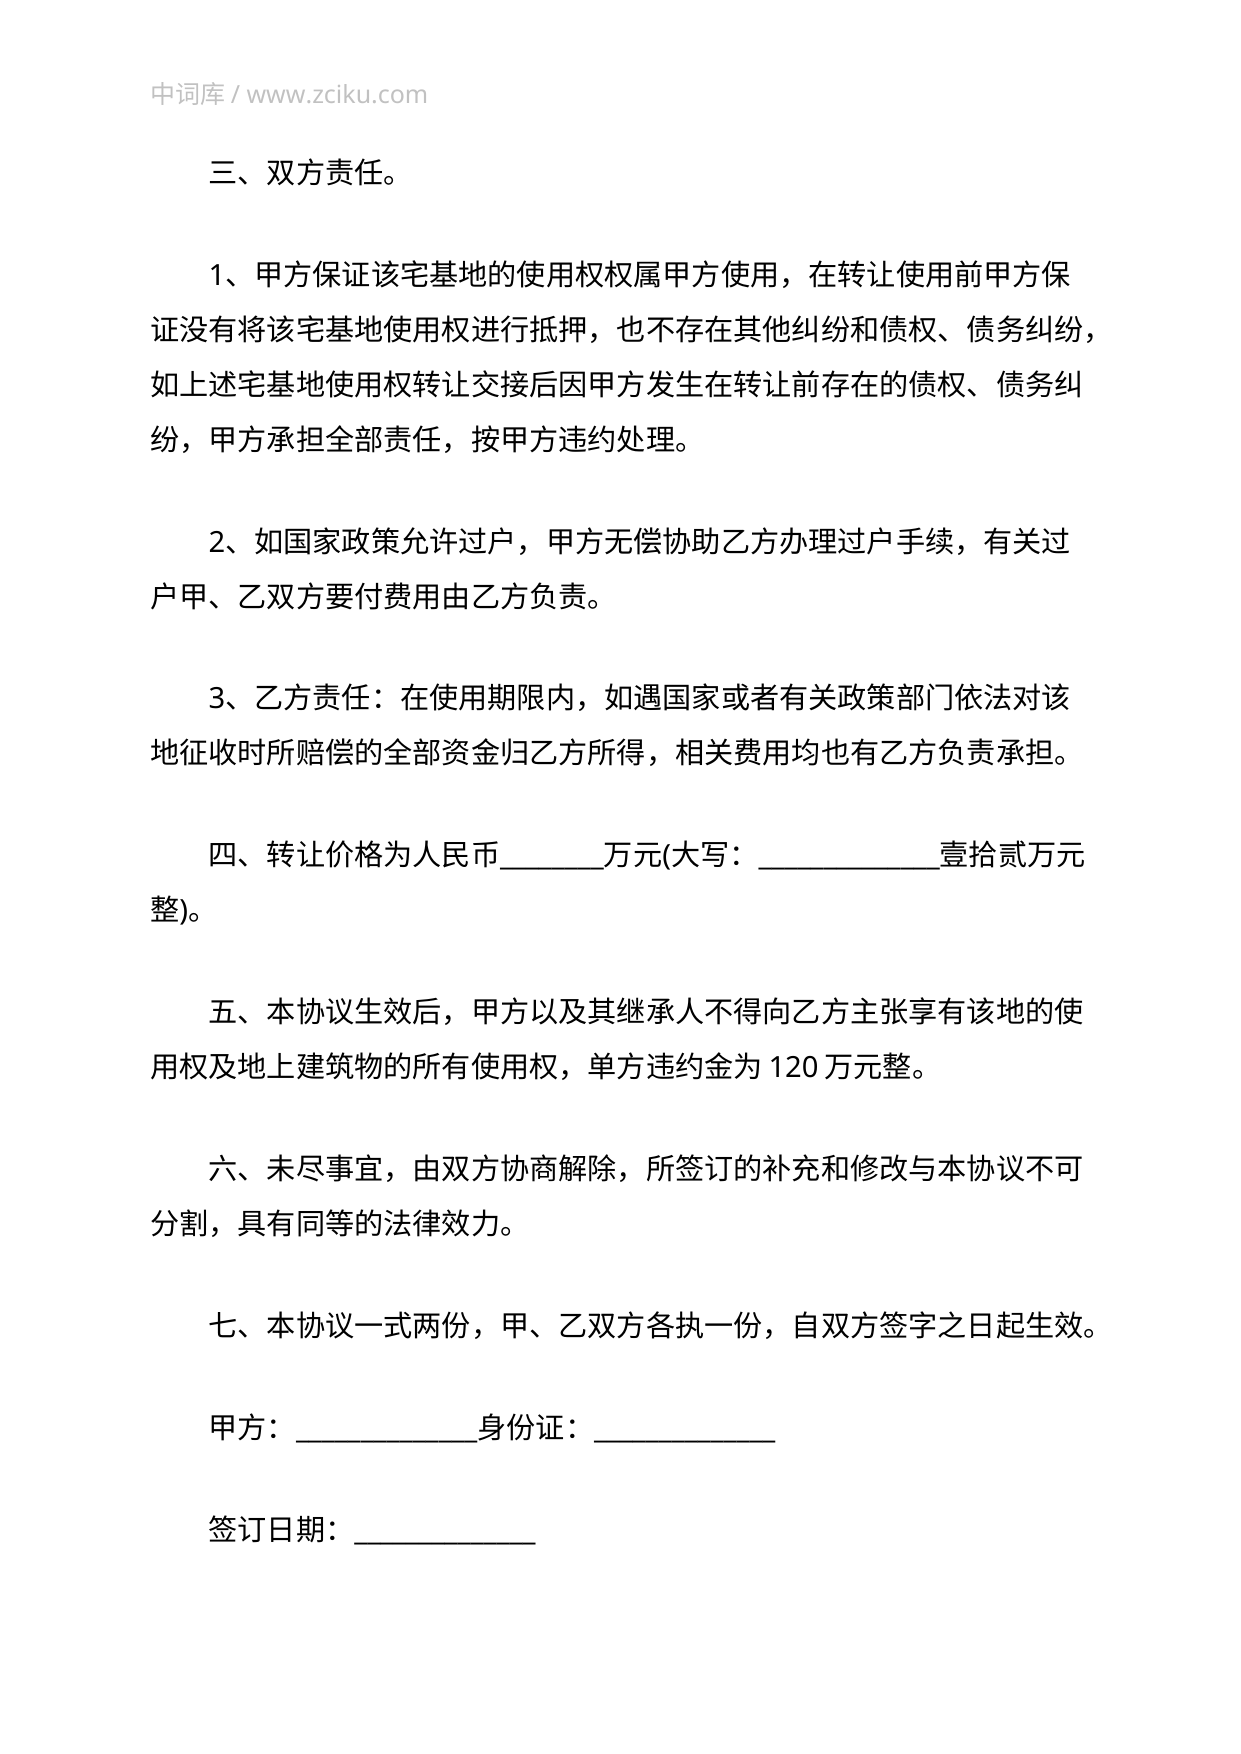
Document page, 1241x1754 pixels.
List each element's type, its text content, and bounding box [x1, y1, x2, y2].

text 甲方：______________身份证：______________ [150, 1404, 1090, 1447]
text 五、本协议生效后，甲方以及其继承人不得向乙方主张享有该地的使用权及地上建筑物的所有使用权，单方违约金为120万元整。 [150, 989, 1090, 1086]
text 2、如国家政策允许过户，甲方无偿协助乙方办理过户手续，有关过户甲、乙双方要付费用由乙方负责。 [150, 518, 1090, 616]
text 七、本协议一式两份，甲、乙双方各执一份，自双方签字之日起生效。 [150, 1302, 1090, 1345]
text 三、双方责任。 [150, 150, 1090, 192]
text 1、甲方保证该宅基地的使用权权属甲方使用，在转让使用前甲方保证没有将该宅基地使用权进行抵押，也不存在其他纠纷和债权、债务纠纷，如上述宅基地使用权转让交接后因甲方发生在转让前存在的债权、债务纠纷，甲方承担全部责任，按甲方违约处理。 [150, 252, 1090, 459]
text 六、未尽事宜，由双方协商解除，所签订的补充和修改与本协议不可分割，具有同等的法律效力。 [150, 1146, 1090, 1243]
text 四、转让价格为人民币________万元(大写：______________壹拾贰万元整)。 [150, 832, 1090, 929]
text 3、乙方责任：在使用期限内，如遇国家或者有关政策部门依法对该地征收时所赔偿的全部资金归乙方所得，相关费用均也有乙方负责承担。 [150, 675, 1090, 772]
text 签订日期：______________ [150, 1506, 1090, 1548]
